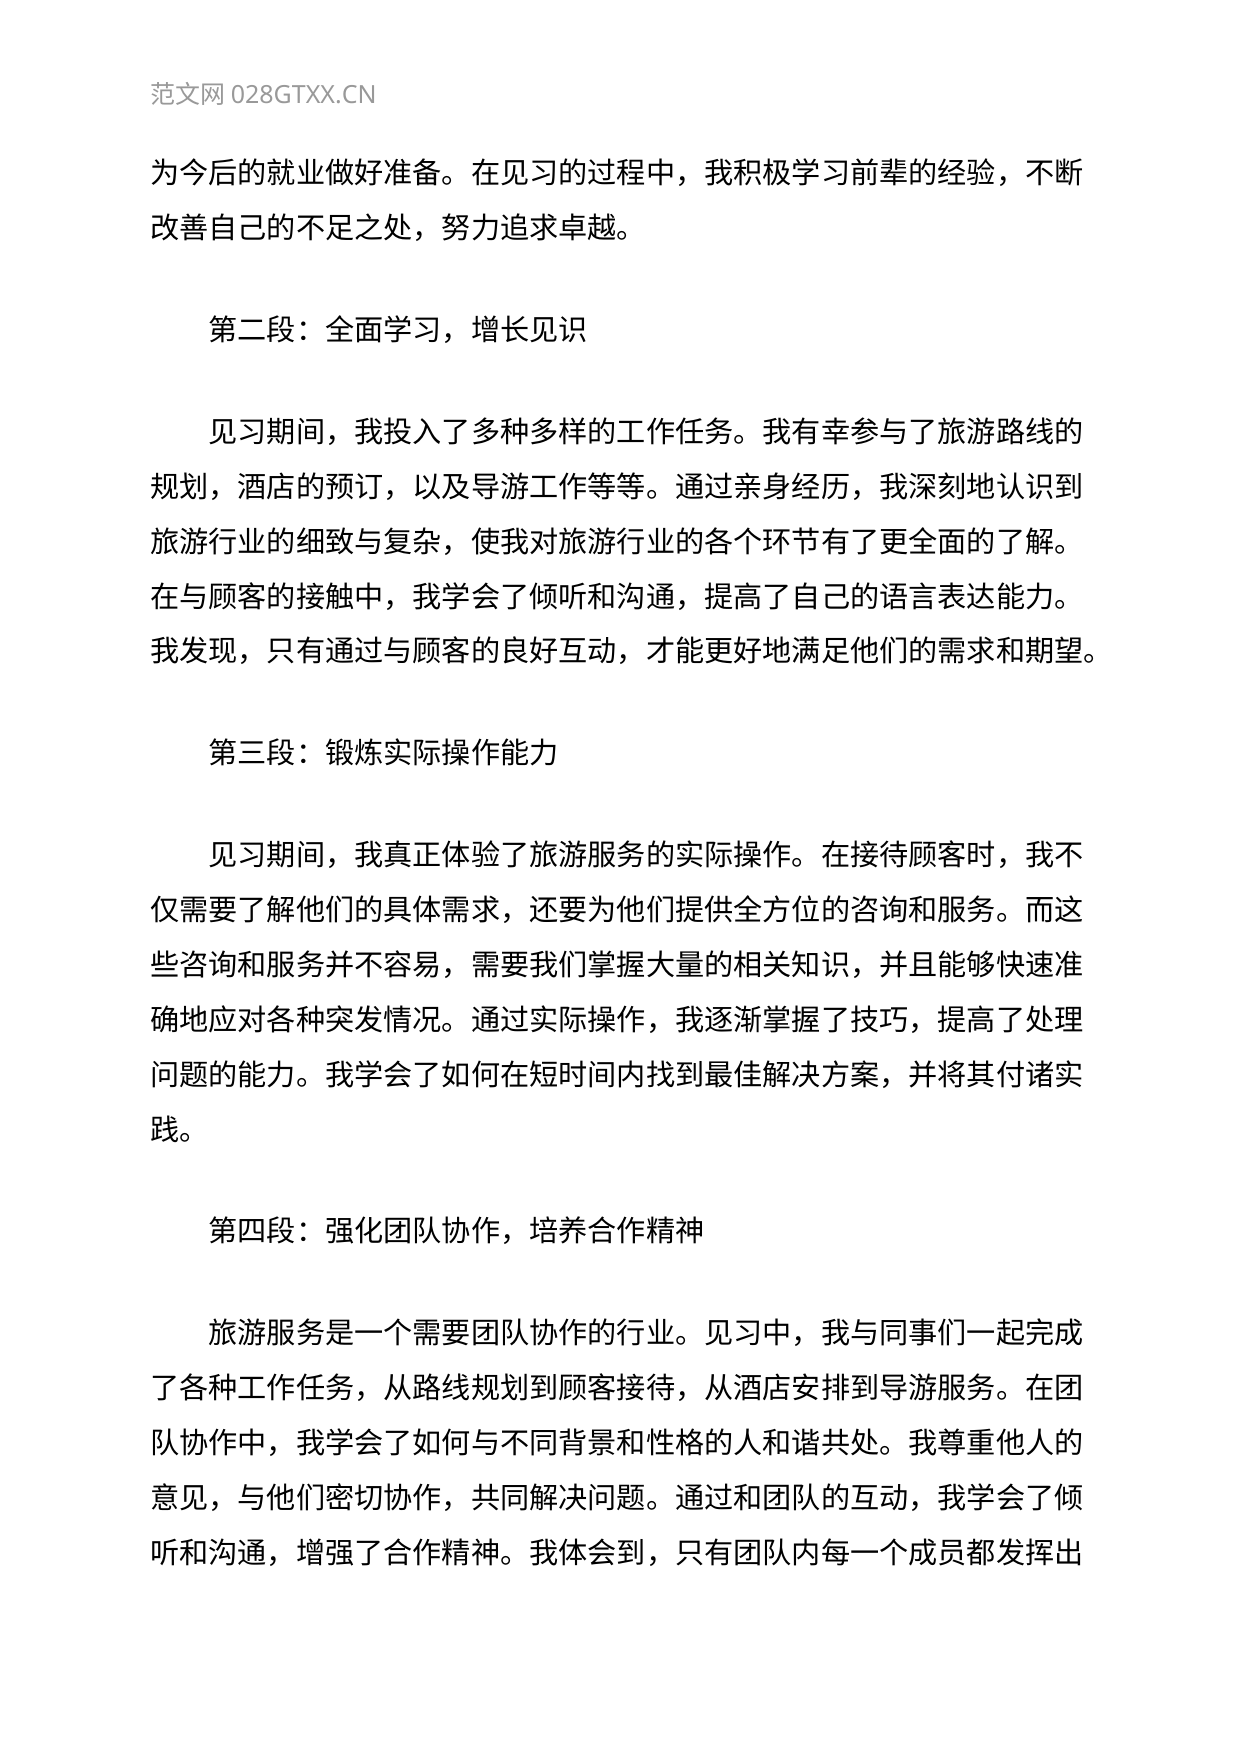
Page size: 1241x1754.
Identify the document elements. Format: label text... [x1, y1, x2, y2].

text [150, 150, 1090, 247]
text 第二段：全面学习，增长见识 [150, 307, 1090, 349]
text 第四段：强化团队协作，培养合作精神 [150, 1208, 1090, 1250]
text 见习期间，我投入了多种多样的工作任务。我有幸参与了旅游路线的规划，酒店的预订，以及导游工作等等。通过亲身经历，我深刻地认识到旅游行业的细致与复杂，使我对旅游行业的各个环节有了更全面的了解。在与顾客的接触中，我学会了倾听和沟通，提高了自己的语言表达能力。我发现，只有通过与顾客的良好互动，才能更好地满足他们的需求和期望。 [150, 408, 1090, 670]
text 第三段：锻炼实际操作能力 [150, 730, 1090, 772]
text 见习期间，我真正体验了旅游服务的实际操作。在接待顾客时，我不仅需要了解他们的具体需求，还要为他们提供全方位的咨询和服务。而这些咨询和服务并不容易，需要我们掌握大量的相关知识，并且能够快速准确地应对各种突发情况。通过实际操作，我逐渐掌握了技巧，提高了处理问题的能力。我学会了如何在短时间内找到最佳解决方案，并将其付诸实践。 [150, 832, 1090, 1148]
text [150, 1309, 1090, 1571]
